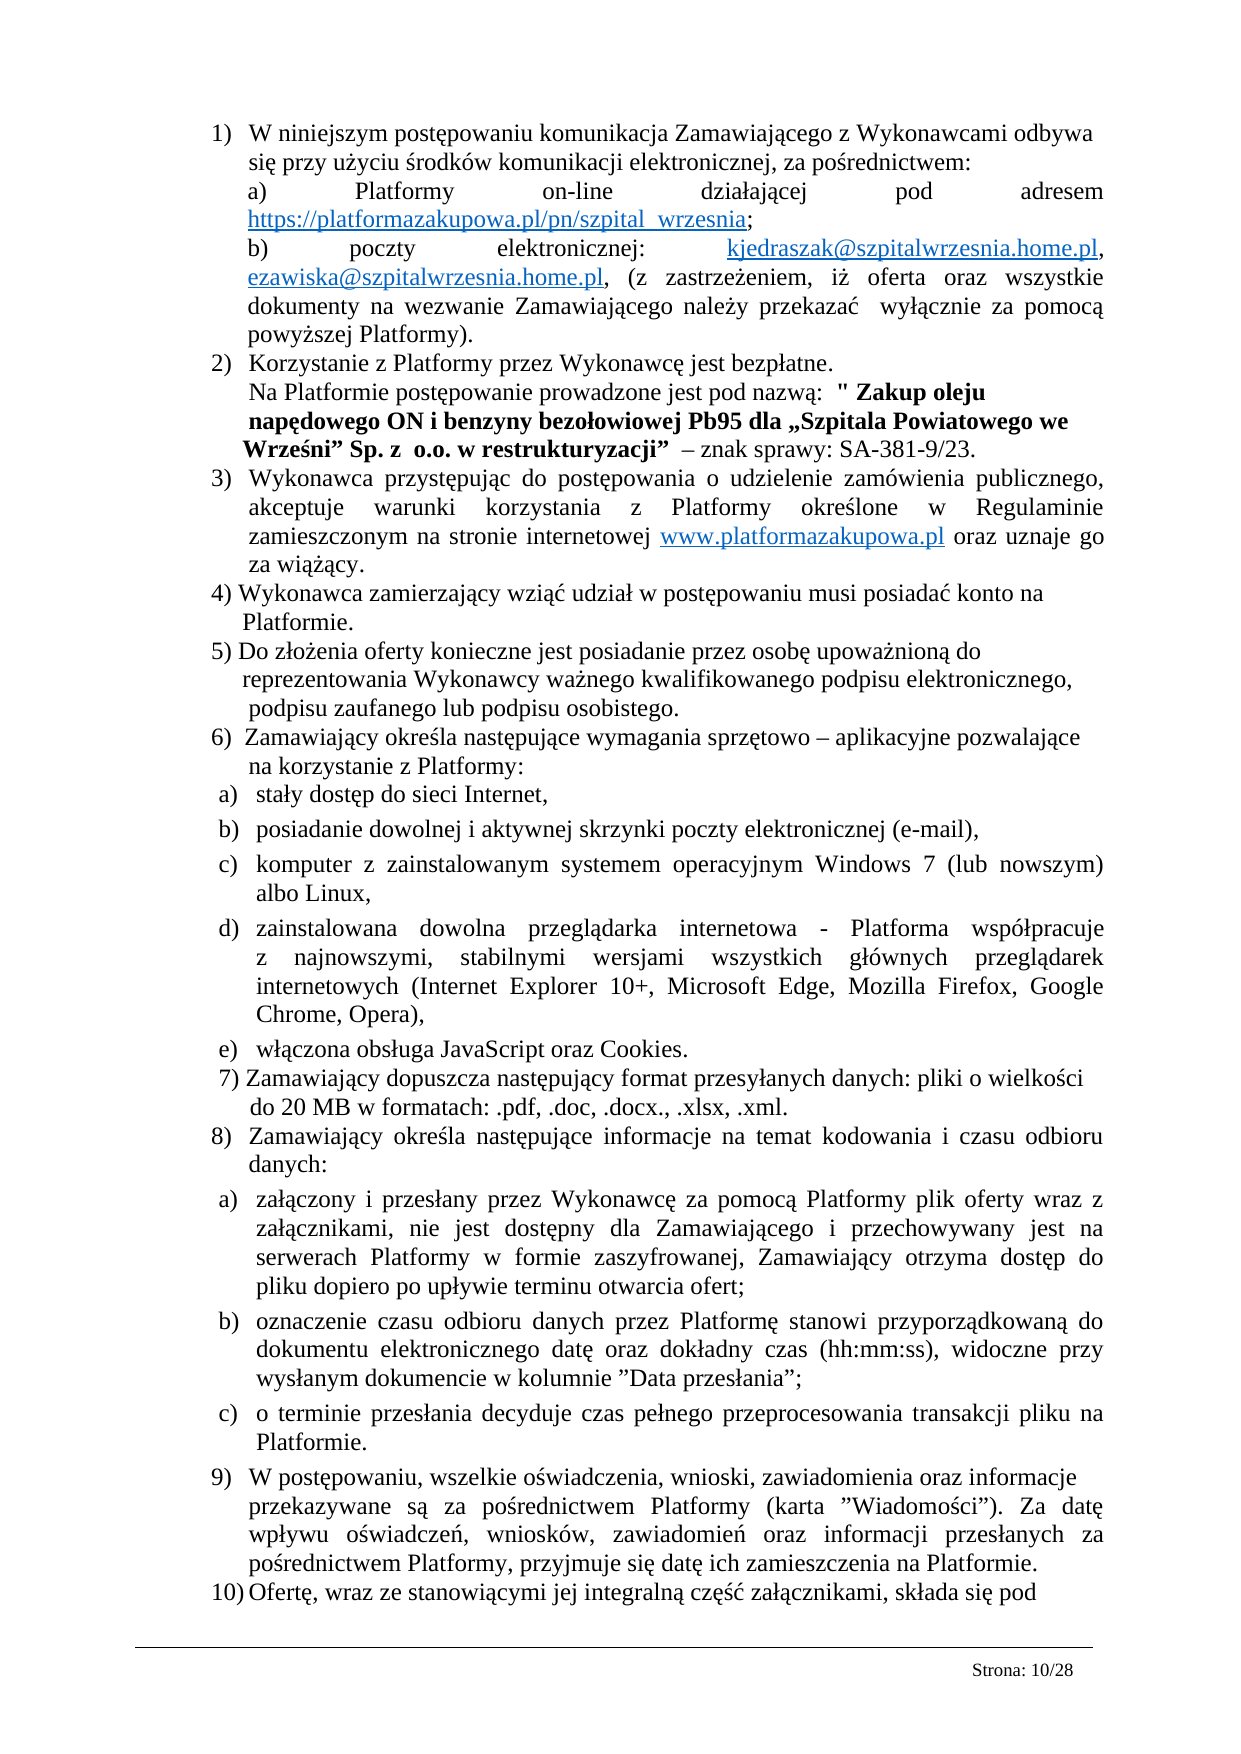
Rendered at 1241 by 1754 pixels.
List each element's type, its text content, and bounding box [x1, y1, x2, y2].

subtitle załączony i przesłany przez Wykonawcę za pomocą Platformy plik oferty wraz z załącznikami, nie jest dostępny dla Zamawiającego i przechowywany jest na serwerach Platformy w formie zaszyfrowanej, Zamawiający otrzyma dostęp do pliku dopiero po upływie terminu otwarcia ofert; [218, 1184, 1104, 1299]
subtitle Ofertę, wraz ze stanowiącymi jej integralną część załącznikami, składa się pod [211, 1577, 1104, 1606]
subtitle 7) Zamawiający dopuszcza następujący format przesyłanych danych: pliki o wielkości [218, 1063, 1104, 1092]
subtitle przekazywane są za pośrednictwem Platformy (karta ”Wiadomości”). Za datę wpływu oświadczeń, wniosków, zawiadomień oraz informacji przesłanych za pośrednictwem Platformy, przyjmuje się datę ich zamieszczenia na Platformie. [248, 1491, 1104, 1577]
subtitle na korzystanie z Platformy: [211, 751, 1104, 779]
list zainstalowana dowolna przeglądarka internetowa - Platforma współpracuje z najnowszymi, stabilnymi wersjami wszystkich głównych przeglądarek internetowych (Internet Explorer 10+, Microsoft Edge, Mozilla Firefox, Google Chrome, Opera), [218, 913, 1104, 1028]
subtitle stały dostęp do sieci Internet, [218, 779, 1104, 808]
subtitle 6) Zamawiający określa następujące wymagania sprzętowo – aplikacyjne pozwalające [211, 722, 1104, 751]
list komputer z zainstalowanym systemem operacyjnym Windows 7 (lub nowszym) albo Linux, [218, 849, 1104, 907]
subtitle Platformie. [211, 607, 1104, 636]
subtitle a) Platformy on-line działającej pod adresem https://platformazakupowa.pl/pn/szpital_wrzesnia; [247, 176, 1104, 233]
subtitle podpisu zaufanego lub podpisu osobistego. [211, 693, 1104, 722]
subtitle reprezentowania Wykonawcy ważnego kwalifikowanego podpisu elektronicznego, [211, 664, 1104, 693]
subtitle Wykonawca przystępując do postępowania o udzielenie zamówienia publicznego, akceptuje warunki korzystania z Platformy określone w Regulaminie zamieszczonym na stronie internetowej www.platformazakupowa.pl oraz uznaje go za wiążący. [211, 463, 1104, 578]
text Na Platformie postępowanie prowadzone jest pod nazwą: " Zakup oleju [136, 377, 1104, 406]
list posiadanie dowolnej i aktywnej skrzynki poczty elektronicznej (e-mail), [218, 814, 1104, 843]
text Wrześni” Sp. z o.o. w restrukturyzacji” – znak sprawy: SA-381-9/23. [136, 434, 1104, 463]
subtitle o terminie przesłania decyduje czas pełnego przeprocesowania transakcji pliku na Platformie. [218, 1398, 1104, 1456]
subtitle 5) Do złożenia oferty konieczne jest posiadanie przez osobę upoważnioną do [211, 636, 1104, 664]
subtitle Zamawiający określa następujące informacje na temat kodowania i czasu odbioru danych: [211, 1121, 1104, 1178]
subtitle do 20 MB w formatach: .pdf, .doc, .docx., .xlsx, .xml. [218, 1092, 1104, 1121]
subtitle 4) Wykonawca zamierzający wziąć udział w postępowaniu musi posiadać konto na [211, 578, 1104, 607]
subtitle W niniejszym postępowaniu komunikacja Zamawiającego z Wykonawcami odbywa [211, 118, 1104, 147]
subtitle się przy użyciu środków komunikacji elektronicznej, za pośrednictwem: [248, 147, 1104, 176]
list oznaczenie czasu odbioru danych przez Platformę stanowi przyporządkowaną do dokumentu elektronicznego datę oraz dokładny czas (hh:mm:ss), widoczne przy wysłanym dokumencie w kolumnie ”Data przesłania”; [218, 1306, 1104, 1392]
subtitle W postępowaniu, wszelkie oświadczenia, wnioski, zawiadomienia oraz informacje [211, 1462, 1104, 1491]
subtitle Korzystanie z Platformy przez Wykonawcę jest bezpłatne. [211, 348, 1104, 377]
subtitle włączona obsługa JavaScript oraz Cookies. [218, 1034, 1104, 1063]
subtitle b) poczty elektronicznej: kjedraszak@szpitalwrzesnia.home.pl, ezawiska@szpitalwrzesnia.home.pl, (z zastrzeżeniem, iż oferta oraz wszystkie dokumenty na wezwanie Zamawiającego należy przekazać wyłącznie za pomocą powyższej Platformy). [247, 233, 1104, 348]
text napędowego ON i benzyny bezołowiowej Pb95 dla „Szpitala Powiatowego we [136, 406, 1104, 434]
